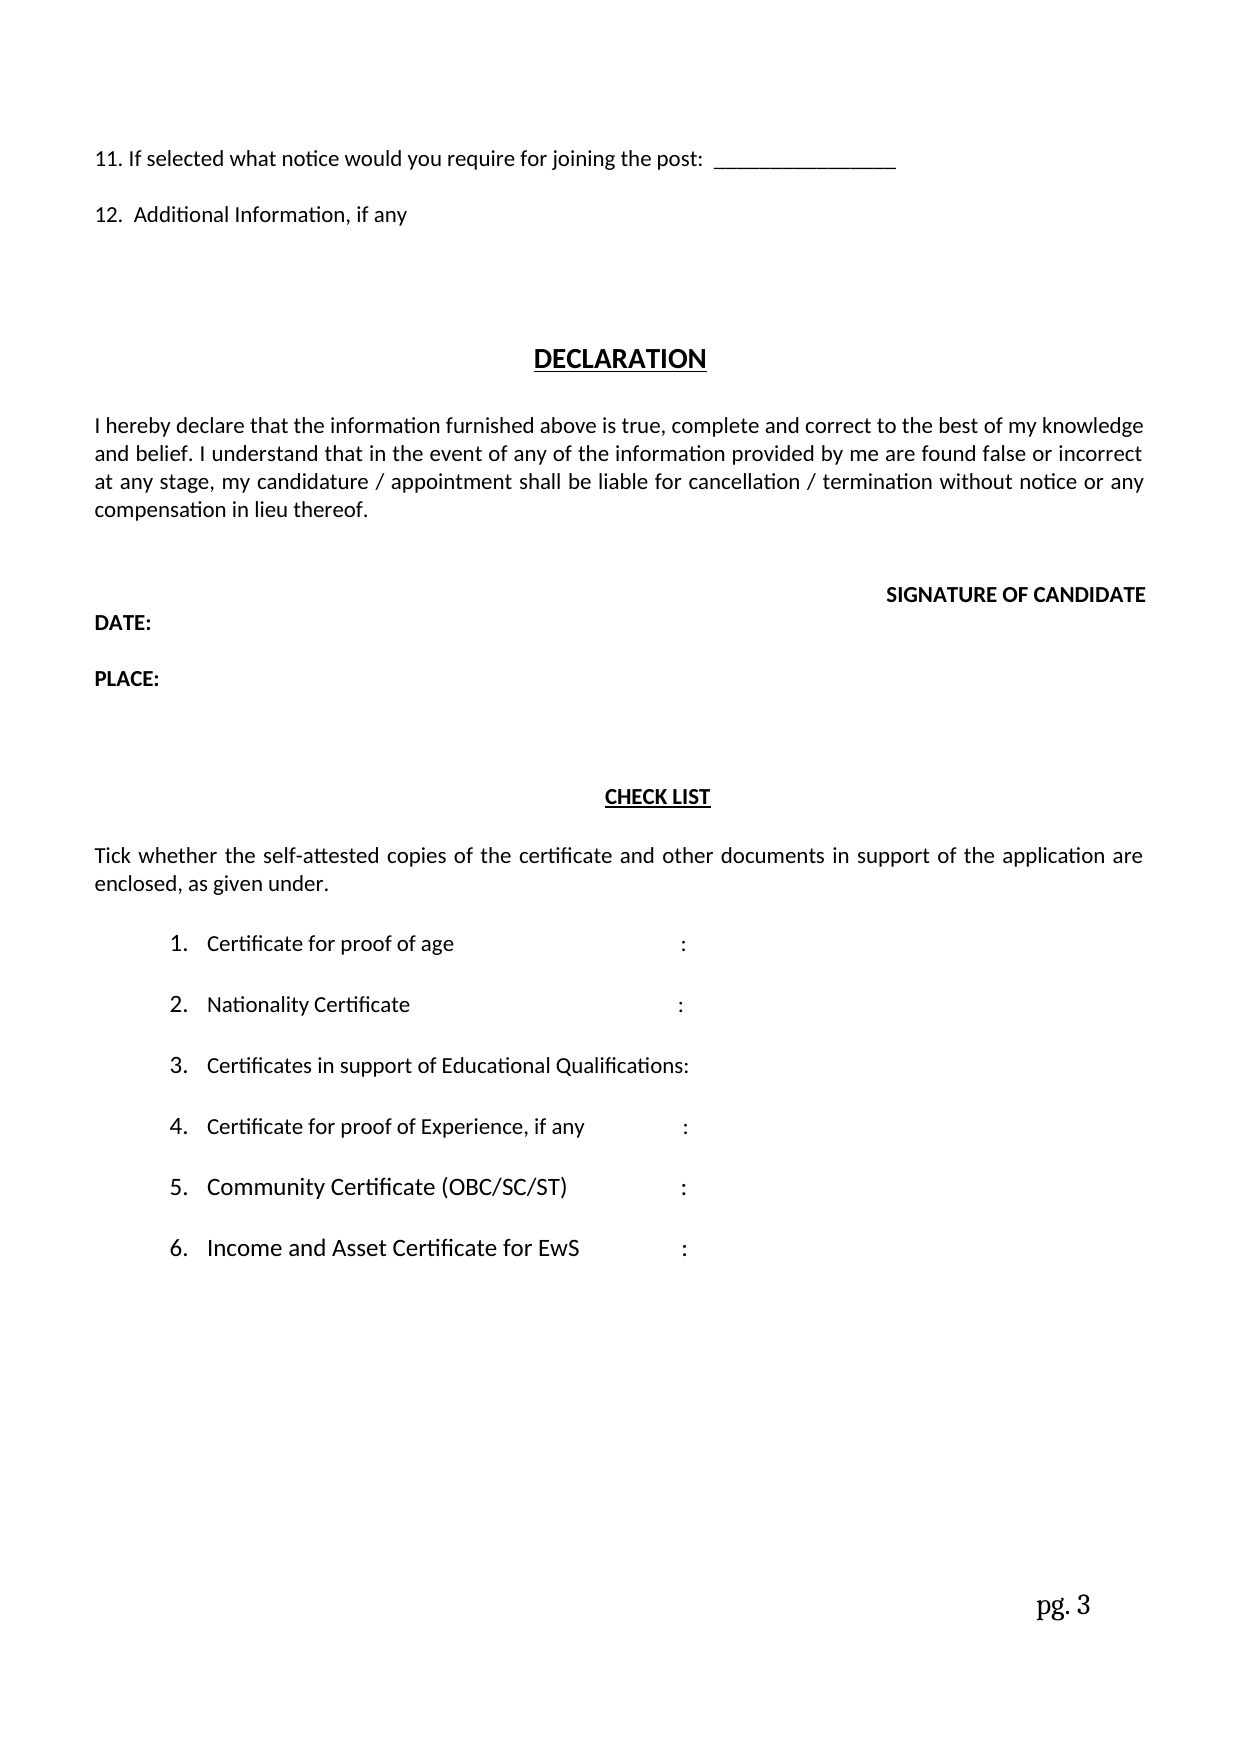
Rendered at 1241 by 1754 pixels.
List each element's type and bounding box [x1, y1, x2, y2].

table_header [94, 60, 1146, 1324]
